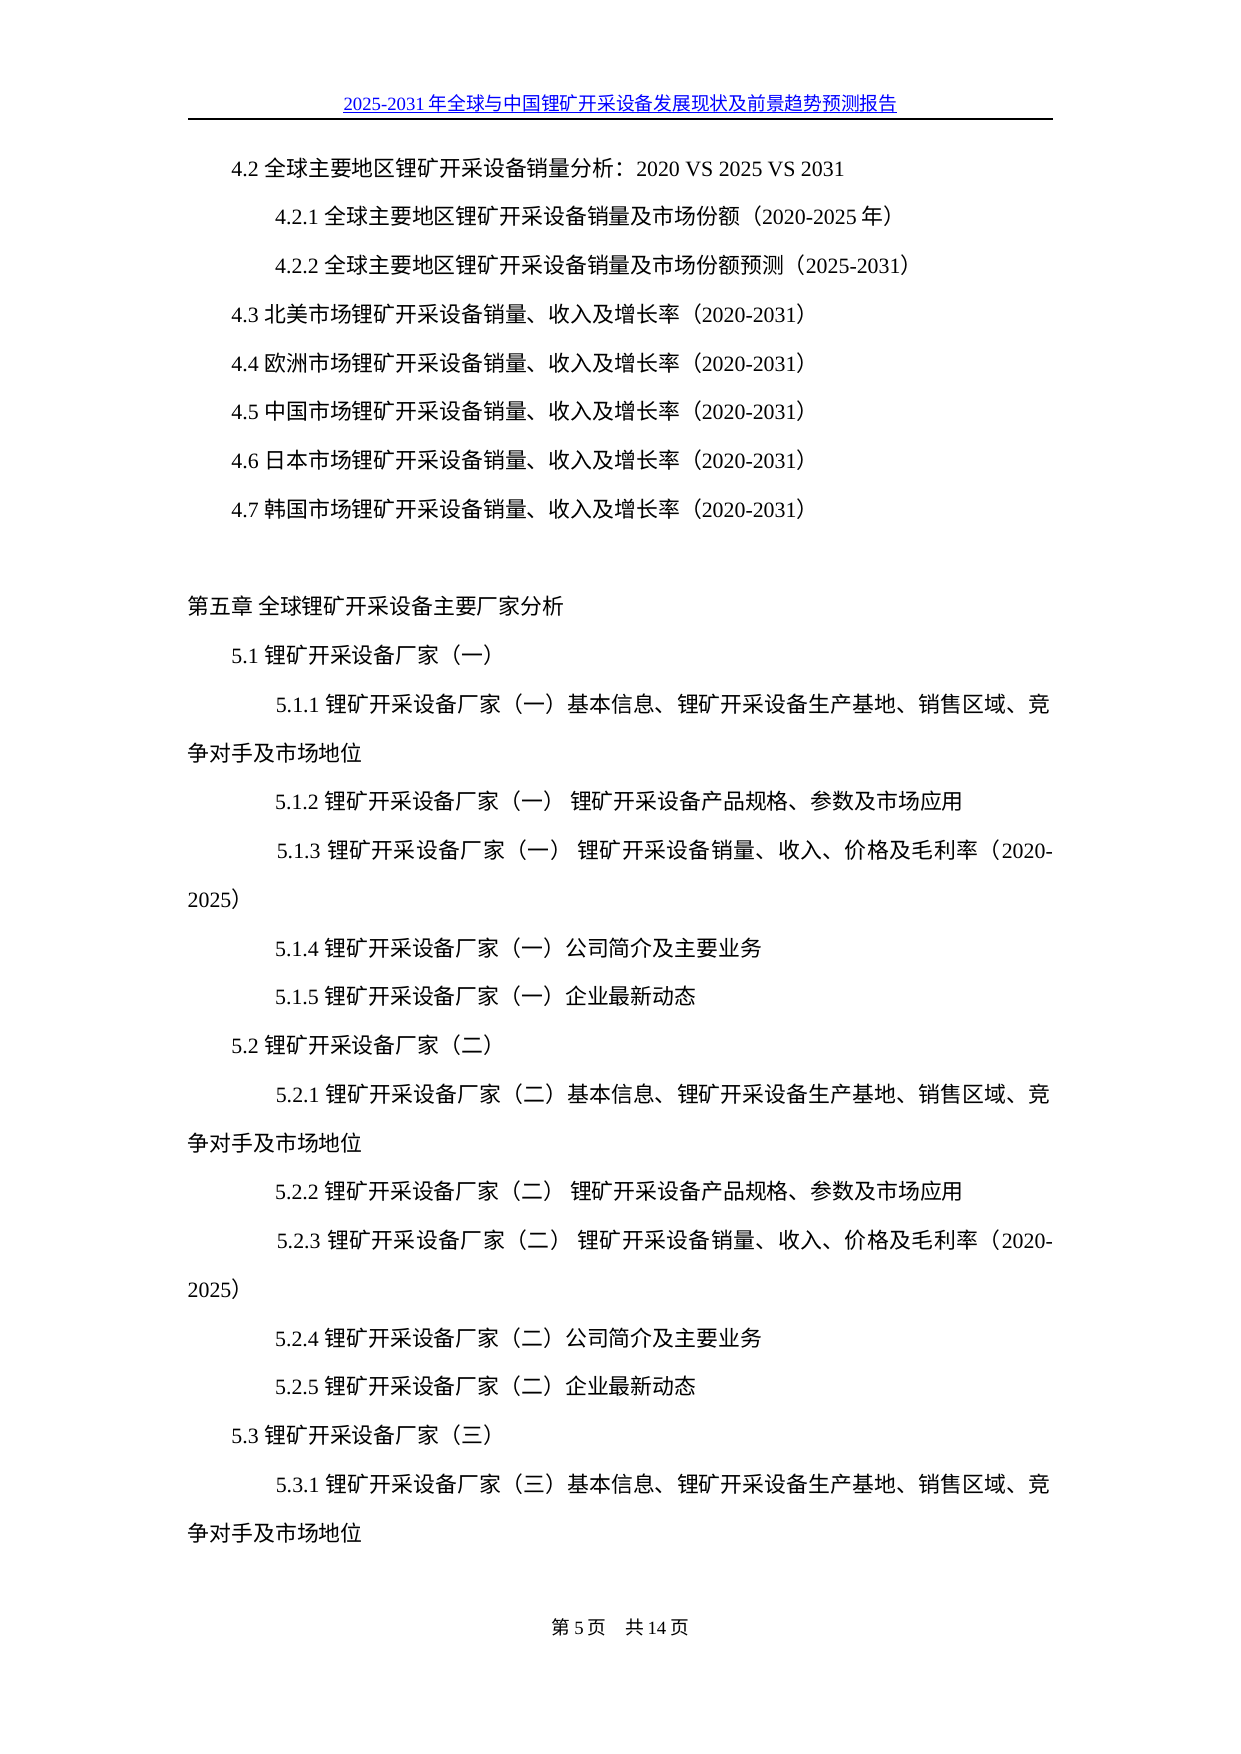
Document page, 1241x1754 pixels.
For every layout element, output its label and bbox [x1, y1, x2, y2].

text [187, 150, 1053, 1548]
